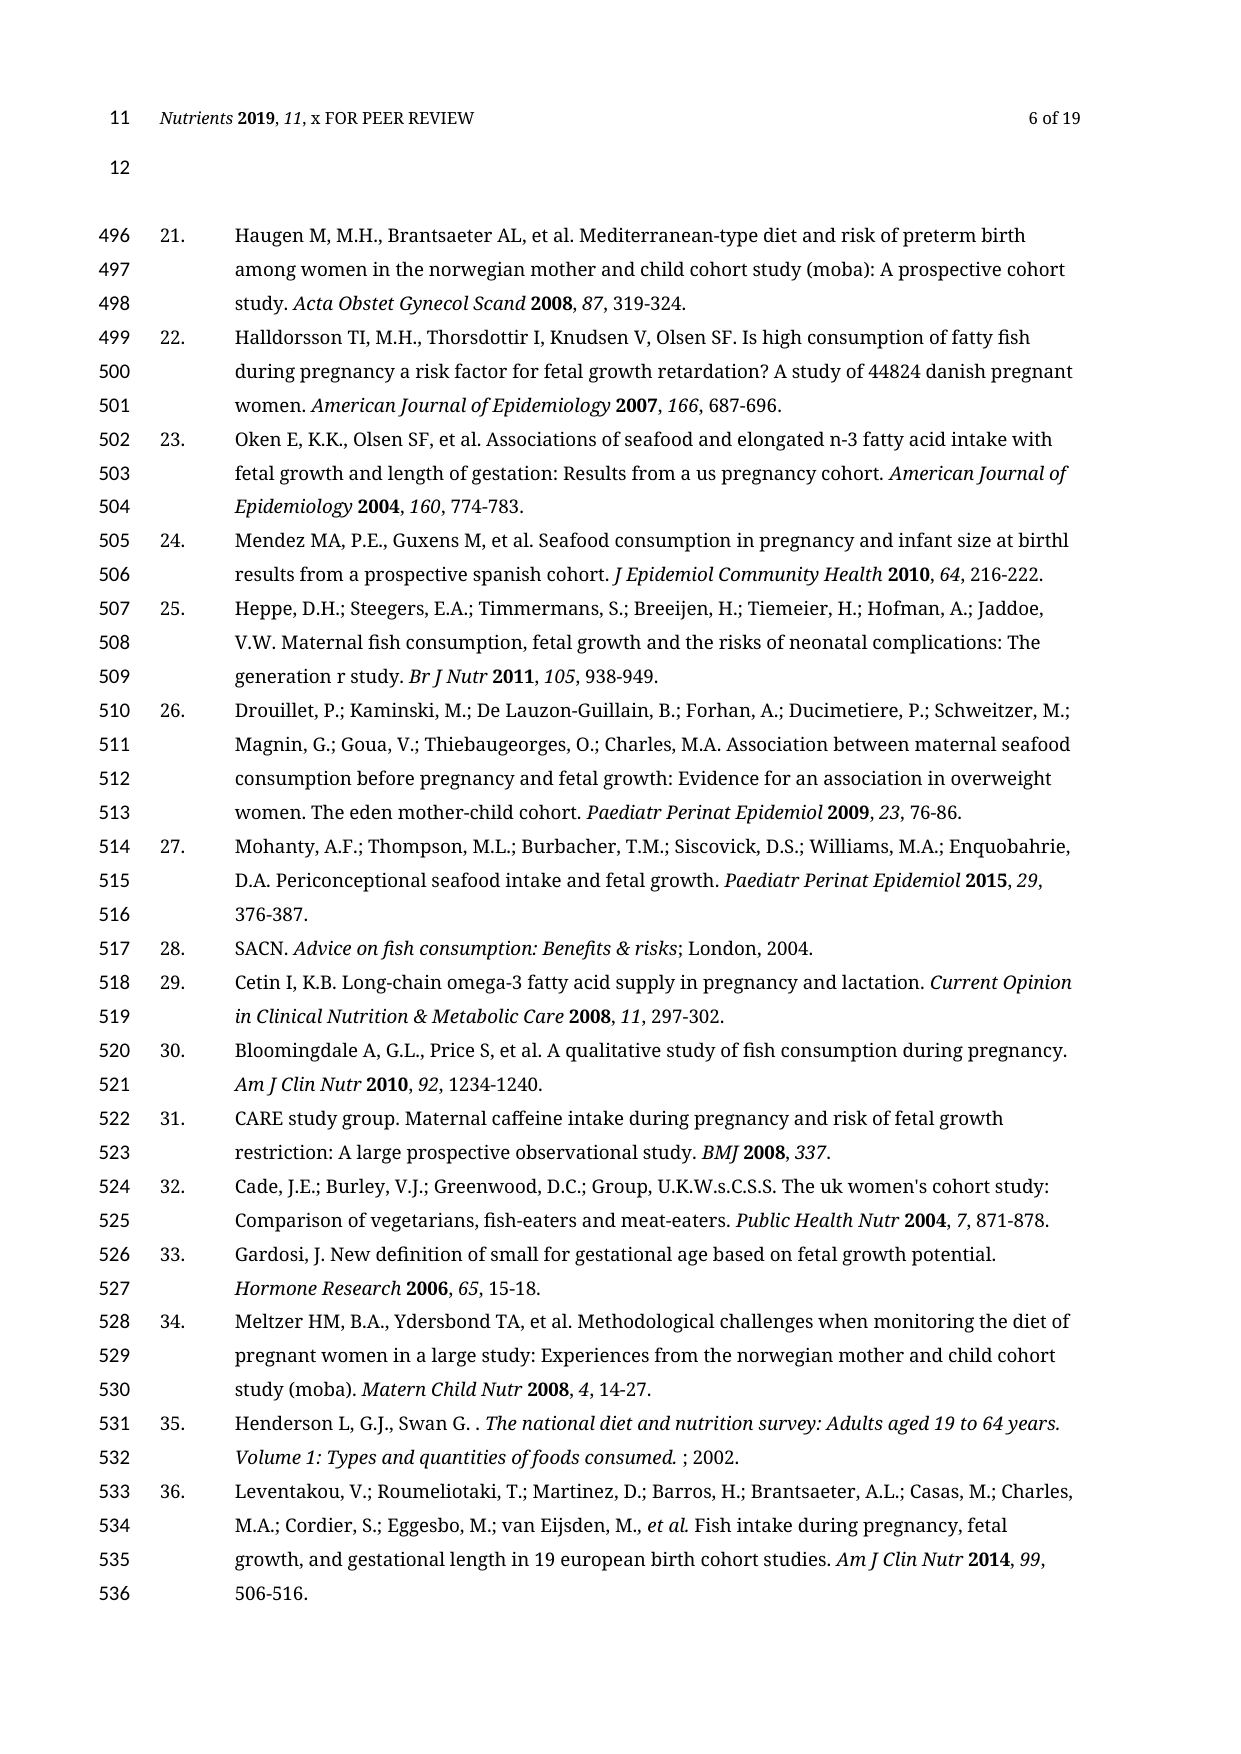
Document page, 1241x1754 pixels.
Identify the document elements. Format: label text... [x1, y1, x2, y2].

text 22. Halldorsson TI, M.H., Thorsdottir I, Knudsen V, Olsen SF. Is high consumption of fatty fish during pregnancy a risk factor for fetal growth retardation? A study of 44824 danish pregnant women. American Journal of Epidemiology 2007, 166, 687-696. [159, 320, 1081, 422]
text 32. Cade, J.E.; Burley, V.J.; Greenwood, D.C.; Group, U.K.W.s.C.S.S. The uk women's cohort study: Comparison of vegetarians, fish-eaters and meat-eaters. Public Health Nutr 2004, 7, 871-878. [159, 1169, 1081, 1237]
text 26. Drouillet, P.; Kaminski, M.; De Lauzon-Guillain, B.; Forhan, A.; Ducimetiere, P.; Schweitzer, M.; Magnin, G.; Goua, V.; Thiebaugeorges, O.; Charles, M.A. Association between maternal seafood consumption before pregnancy and fetal growth: Evidence for an association in overweight women. The eden mother-child cohort. Paediatr Perinat Epidemiol 2009, 23, 76-86. [159, 693, 1081, 829]
text 21. Haugen M, M.H., Brantsaeter AL, et al. Mediterranean-type diet and risk of preterm birth among women in the norwegian mother and child cohort study (moba): A prospective cohort study. Acta Obstet Gynecol Scand 2008, 87, 319-324. [159, 218, 1081, 320]
text 31. CARE study group. Maternal caffeine intake during pregnancy and risk of fetal growth restriction: A large prospective observational study. BMJ 2008, 337. [159, 1101, 1081, 1169]
text 28. SACN. Advice on fish consumption: Benefits & risks; London, 2004. [159, 931, 1081, 965]
text 36. Leventakou, V.; Roumeliotaki, T.; Martinez, D.; Barros, H.; Brantsaeter, A.L.; Casas, M.; Charles, M.A.; Cordier, S.; Eggesbo, M.; van Eijsden, M., et al. Fish intake during pregnancy, fetal growth, and gestational length in 19 european birth cohort studies. Am J Clin Nutr 2014, 99, 506-516. [159, 1474, 1081, 1610]
text 29. Cetin I, K.B. Long-chain omega-3 fatty acid supply in pregnancy and lactation. Current Opinion in Clinical Nutrition & Metabolic Care 2008, 11, 297-302. [159, 965, 1081, 1033]
text 24. Mendez MA, P.E., Guxens M, et al. Seafood consumption in pregnancy and infant size at birthl results from a prospective spanish cohort. J Epidemiol Community Health 2010, 64, 216-222. [159, 524, 1081, 592]
text 30. Bloomingdale A, G.L., Price S, et al. A qualitative study of fish consumption during pregnancy. Am J Clin Nutr 2010, 92, 1234-1240. [159, 1033, 1081, 1101]
text 33. Gardosi, J. New definition of small for gestational age based on fetal growth potential. Hormone Research 2006, 65, 15-18. [159, 1237, 1081, 1305]
text 25. Heppe, D.H.; Steegers, E.A.; Timmermans, S.; Breeijen, H.; Tiemeier, H.; Hofman, A.; Jaddoe, V.W. Maternal fish consumption, fetal growth and the risks of neonatal complications: The generation r study. Br J Nutr 2011, 105, 938-949. [159, 592, 1081, 693]
text 35. Henderson L, G.J., Swan G. . The national diet and nutrition survey: Adults aged 19 to 64 years. Volume 1: Types and quantities of foods consumed. ; 2002. [159, 1407, 1081, 1474]
text 34. Meltzer HM, B.A., Ydersbond TA, et al. Methodological challenges when monitoring the diet of pregnant women in a large study: Experiences from the norwegian mother and child cohort study (moba). Matern Child Nutr 2008, 4, 14-27. [159, 1305, 1081, 1407]
text 23. Oken E, K.K., Olsen SF, et al. Associations of seafood and elongated n-3 fatty acid intake with fetal growth and length of gestation: Results from a us pregnancy cohort. American Journal of Epidemiology 2004, 160, 774-783. [159, 422, 1081, 524]
text 27. Mohanty, A.F.; Thompson, M.L.; Burbacher, T.M.; Siscovick, D.S.; Williams, M.A.; Enquobahrie, D.A. Periconceptional seafood intake and fetal growth. Paediatr Perinat Epidemiol 2015, 29, 376-387. [159, 829, 1081, 931]
